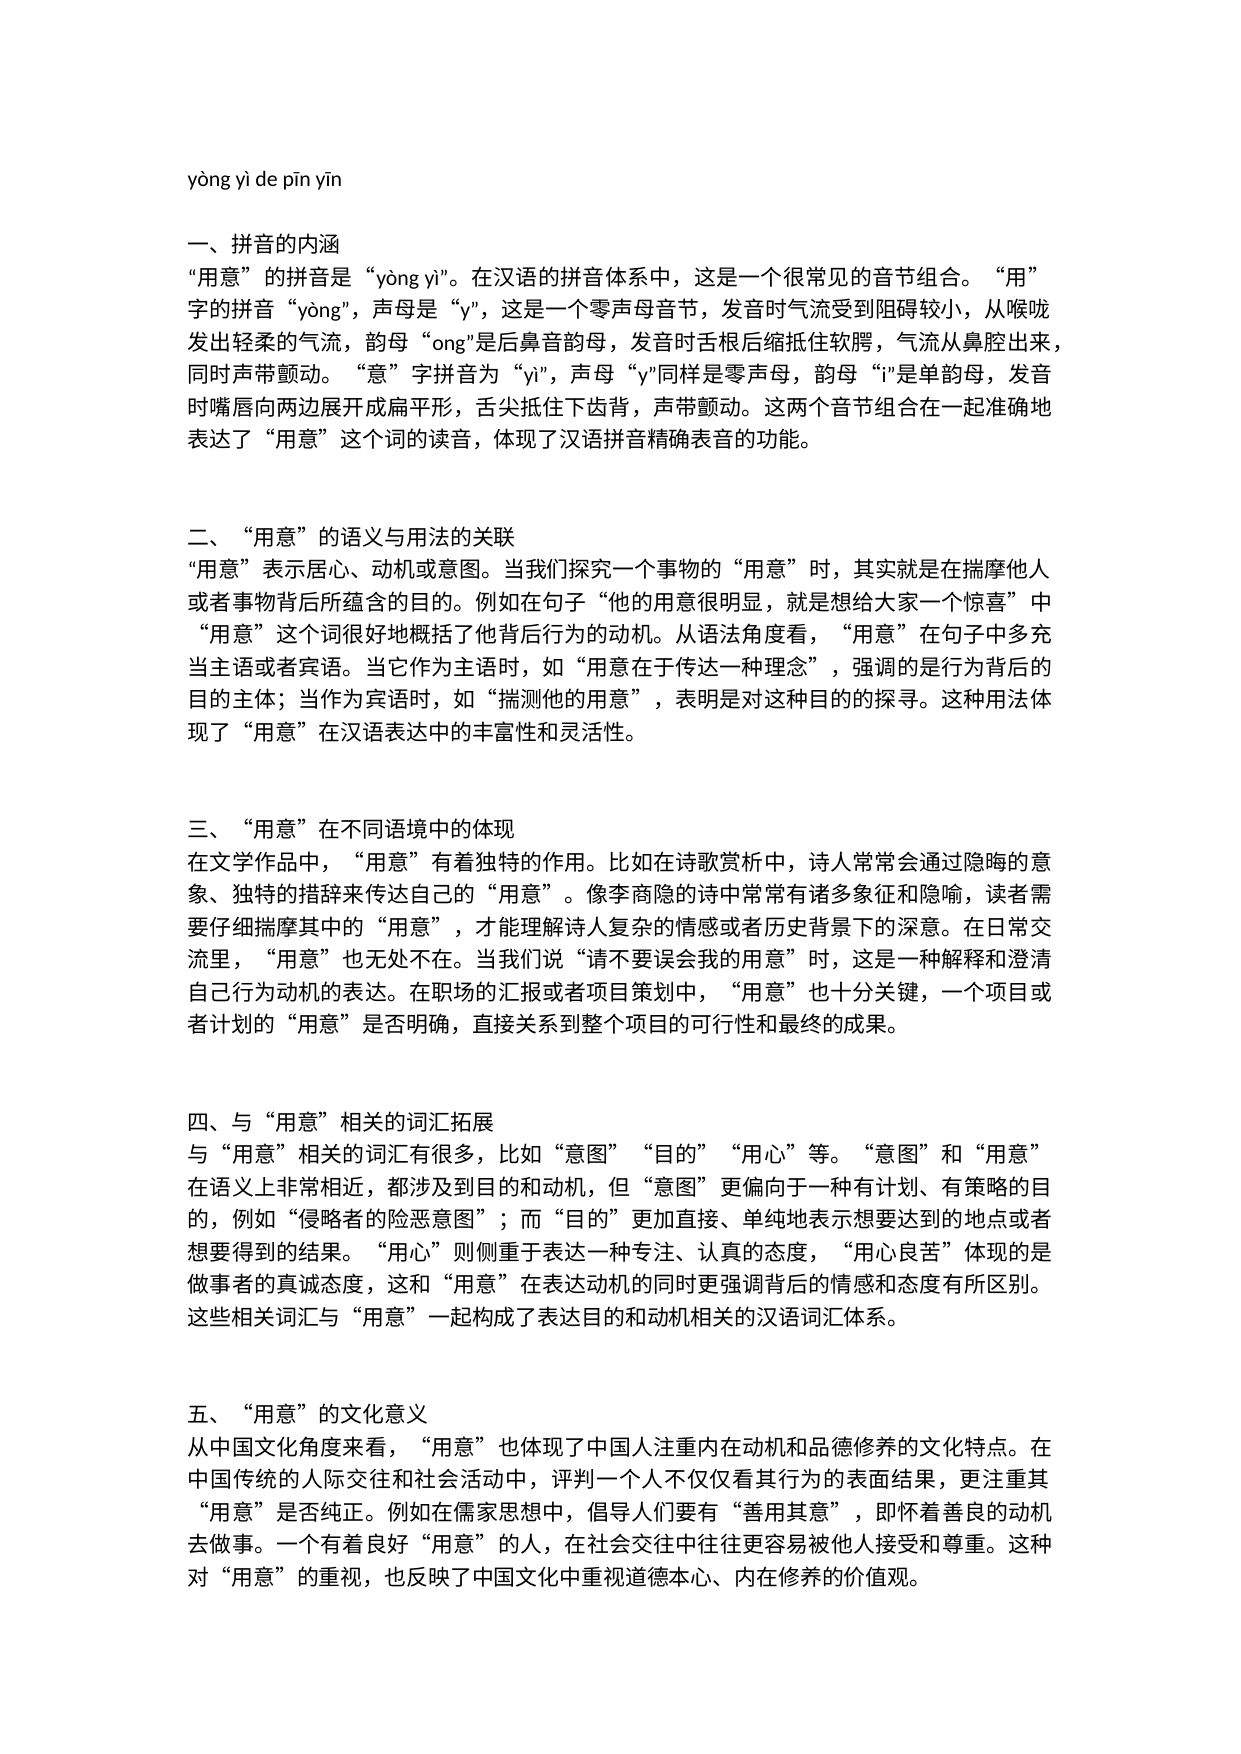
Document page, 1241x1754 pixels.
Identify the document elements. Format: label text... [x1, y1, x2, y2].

text yòng yì de pīn yīn [187, 162, 1053, 194]
text 与“用意”相关的词汇有很多，比如“意图”“目的”“用心”等。“意图”和“用意”在语义上非常相近，都涉及到目的和动机，但“意图”更偏向于一种有计划、有策略的目的，例如“侵略者的险恶意图”；而“目的”更加直接、单纯地表示想要达到的地点或者想要得到的结果。“用心”则侧重于表达一种专注、认真的态度，“用心良苦”体现的是做事者的真诚态度，这和“用意”在表达动机的同时更强调背后的情感和态度有所区别。这些相关词汇与“用意”一起构成了表达目的和动机相关的汉语词汇体系。 [187, 1137, 1053, 1332]
text “用意”表示居心、动机或意图。当我们探究一个事物的“用意”时，其实就是在揣摩他人或者事物背后所蕴含的目的。例如在句子“他的用意很明显，就是想给大家一个惊喜”中，“用意”这个词很好地概括了他背后行为的动机。从语法角度看，“用意”在句子中多充当主语或者宾语。当它作为主语时，如“用意在于传达一种理念”，强调的是行为背后的目的主体；当作为宾语时，如“揣测他的用意”，表明是对这种目的的探寻。这种用法体现了“用意”在汉语表达中的丰富性和灵活性。 [187, 552, 1053, 747]
text 三、“用意”在不同语境中的体现 [187, 812, 1053, 844]
text 二、“用意”的语义与用法的关联 [187, 519, 1053, 552]
text 从中国文化角度来看，“用意”也体现了中国人注重内在动机和品德修养的文化特点。在中国传统的人际交往和社会活动中，评判一个人不仅仅看其行为的表面结果，更注重其“用意”是否纯正。例如在儒家思想中，倡导人们要有“善用其意”，即怀着善良的动机去做事。一个有着良好“用意”的人，在社会交往中往往更容易被他人接受和尊重。这种对“用意”的重视，也反映了中国文化中重视道德本心、内在修养的价值观。 [187, 1429, 1053, 1592]
text 四、与“用意”相关的词汇拓展 [187, 1104, 1053, 1137]
text “用意”的拼音是“yòng yì”。在汉语的拼音体系中，这是一个很常见的音节组合。“用”字的拼音“yòng”，声母是“y”，这是一个零声母音节，发音时气流受到阻碍较小，从喉咙发出轻柔的气流，韵母“ong”是后鼻音韵母，发音时舌根后缩抵住软腭，气流从鼻腔出来，同时声带颤动。“意”字拼音为“yì”，声母“y”同样是零声母，韵母“i”是单韵母，发音时嘴唇向两边展开成扁平形，舌尖抵住下齿背，声带颤动。这两个音节组合在一起准确地表达了“用意”这个词的读音，体现了汉语拼音精确表音的功能。 [187, 259, 1053, 454]
text 一、拼音的内涵 [187, 227, 1053, 259]
text 在文学作品中，“用意”有着独特的作用。比如在诗歌赏析中，诗人常常会通过隐晦的意象、独特的措辞来传达自己的“用意”。像李商隐的诗中常常有诸多象征和隐喻，读者需要仔细揣摩其中的“用意”，才能理解诗人复杂的情感或者历史背景下的深意。在日常交流里，“用意”也无处不在。当我们说“请不要误会我的用意”时，这是一种解释和澄清自己行为动机的表达。在职场的汇报或者项目策划中，“用意”也十分关键，一个项目或者计划的“用意”是否明确，直接关系到整个项目的可行性和最终的成果。 [187, 844, 1053, 1039]
text 五、“用意”的文化意义 [187, 1397, 1053, 1429]
